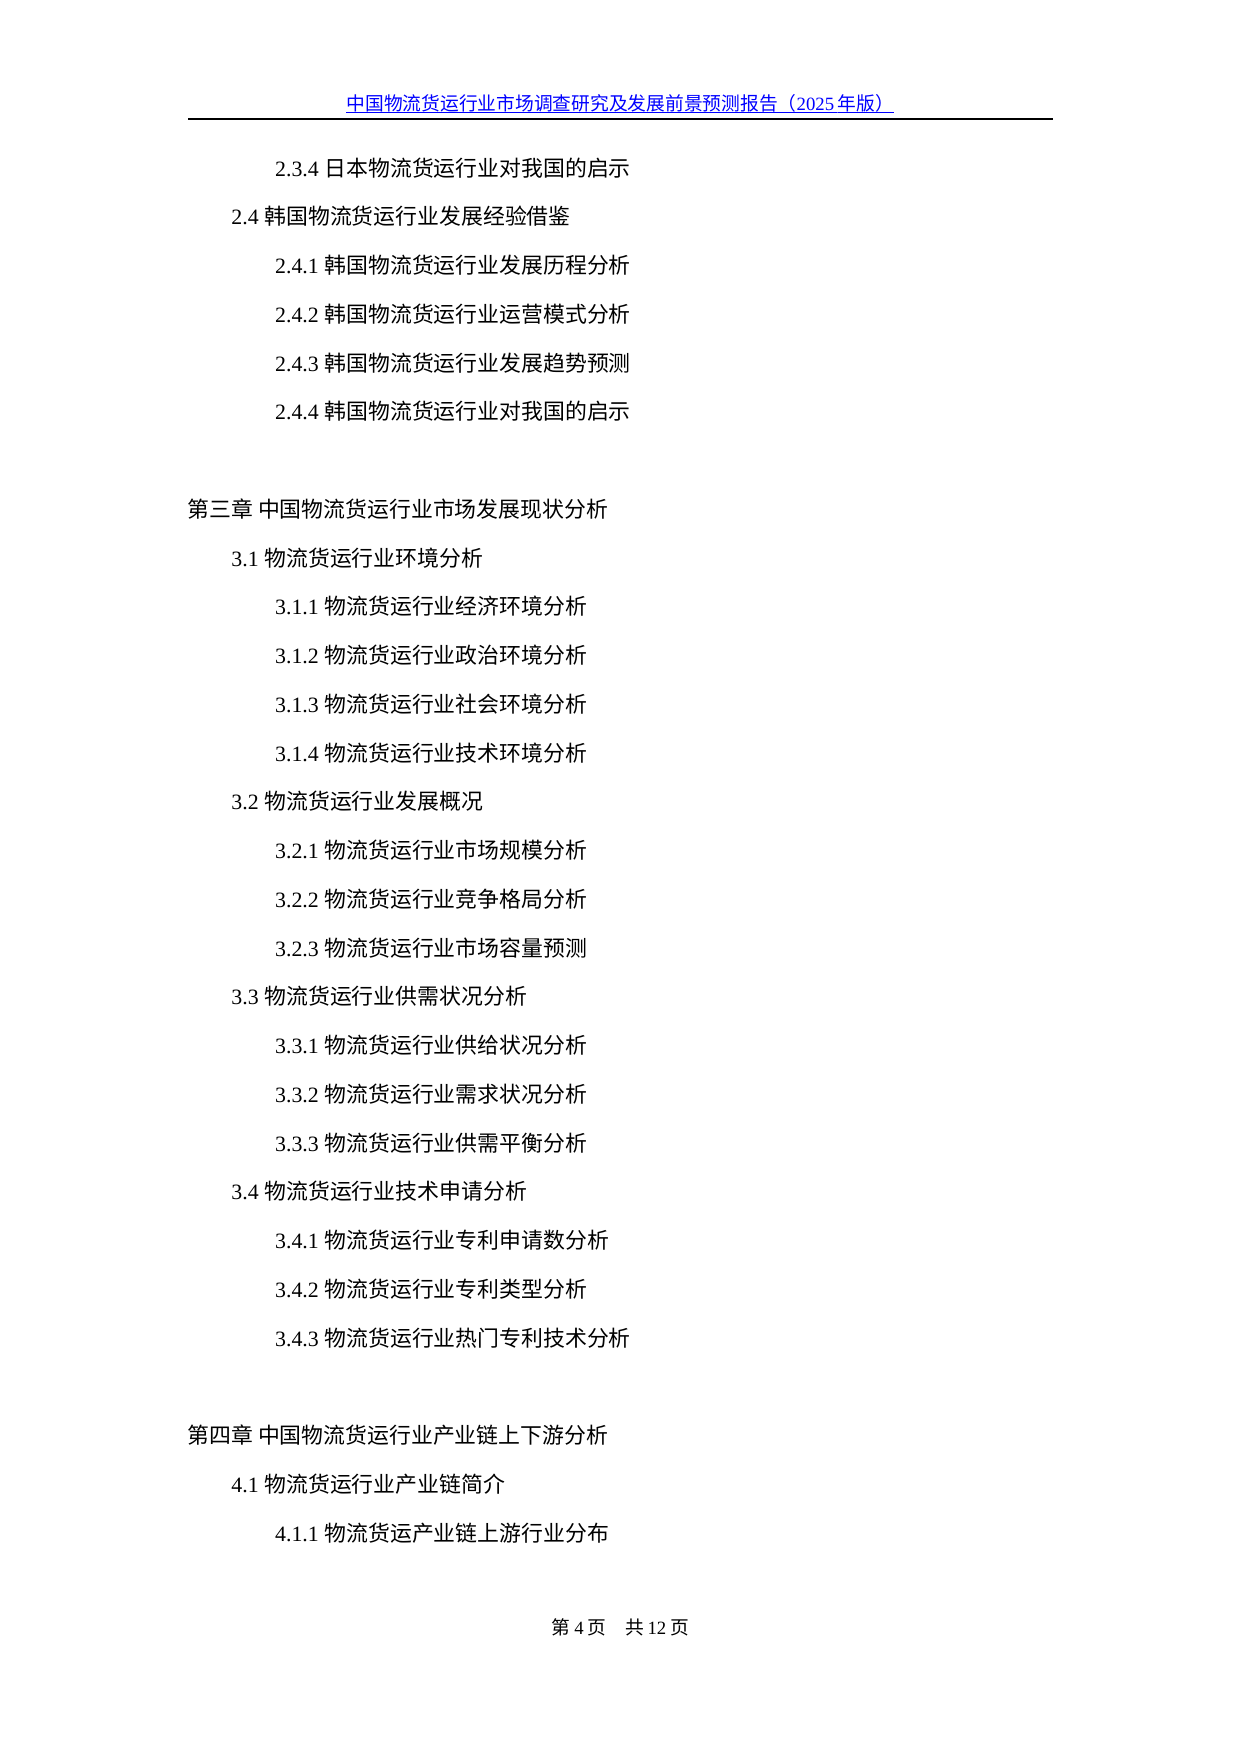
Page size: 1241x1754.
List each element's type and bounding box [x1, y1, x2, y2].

text [187, 150, 1053, 1548]
